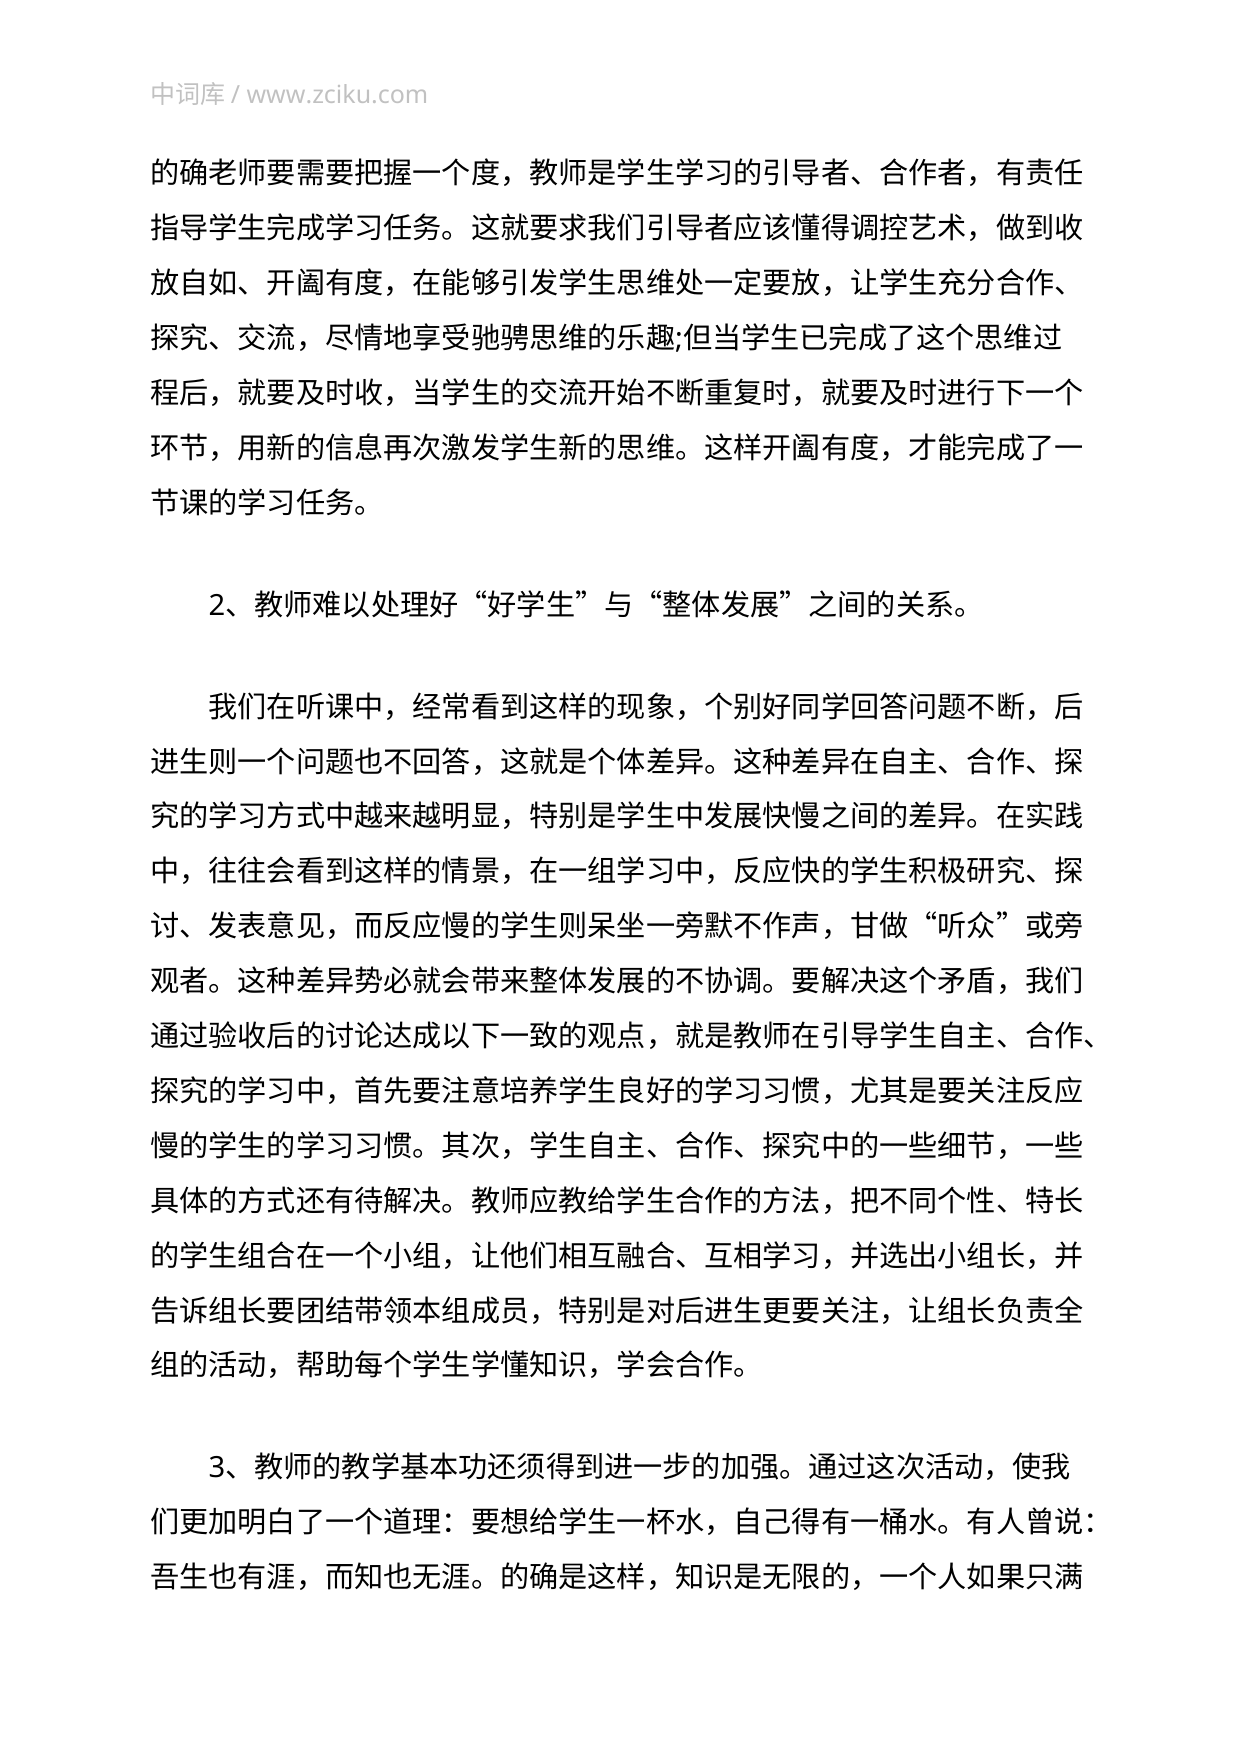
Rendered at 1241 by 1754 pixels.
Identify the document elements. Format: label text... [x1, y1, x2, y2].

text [150, 1444, 1090, 1596]
text 我们在听课中，经常看到这样的现象，个别好同学回答问题不断，后进生则一个问题也不回答，这就是个体差异。这种差异在自主、合作、探究的学习方式中越来越明显，特别是学生中发展快慢之间的差异。在实践中，往往会看到这样的情景，在一组学习中，反应快的学生积极研究、探讨、发表意见，而反应慢的学生则呆坐一旁默不作声，甘做“听众”或旁观者。这种差异势必就会带来整体发展的不协调。要解决这个矛盾，我们通过验收后的讨论达成以下一致的观点，就是教师在引导学生自主、合作、探究的学习中，首先要注意培养学生良好的学习习惯，尤其是要关注反应慢的学生的学习习惯。其次，学生自主、合作、探究中的一些细节，一些具体的方式还有待解决。教师应教给学生合作的方法，把不同个性、特长的学生组合在一个小组，让他们相互融合、互相学习，并选出小组长，并告诉组长要团结带领本组成员，特别是对后进生更要关注，让组长负责全组的活动，帮助每个学生学懂知识，学会合作。 [150, 683, 1090, 1384]
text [150, 150, 1090, 522]
text 2、教师难以处理好“好学生”与“整体发展”之间的关系。 [150, 581, 1090, 624]
